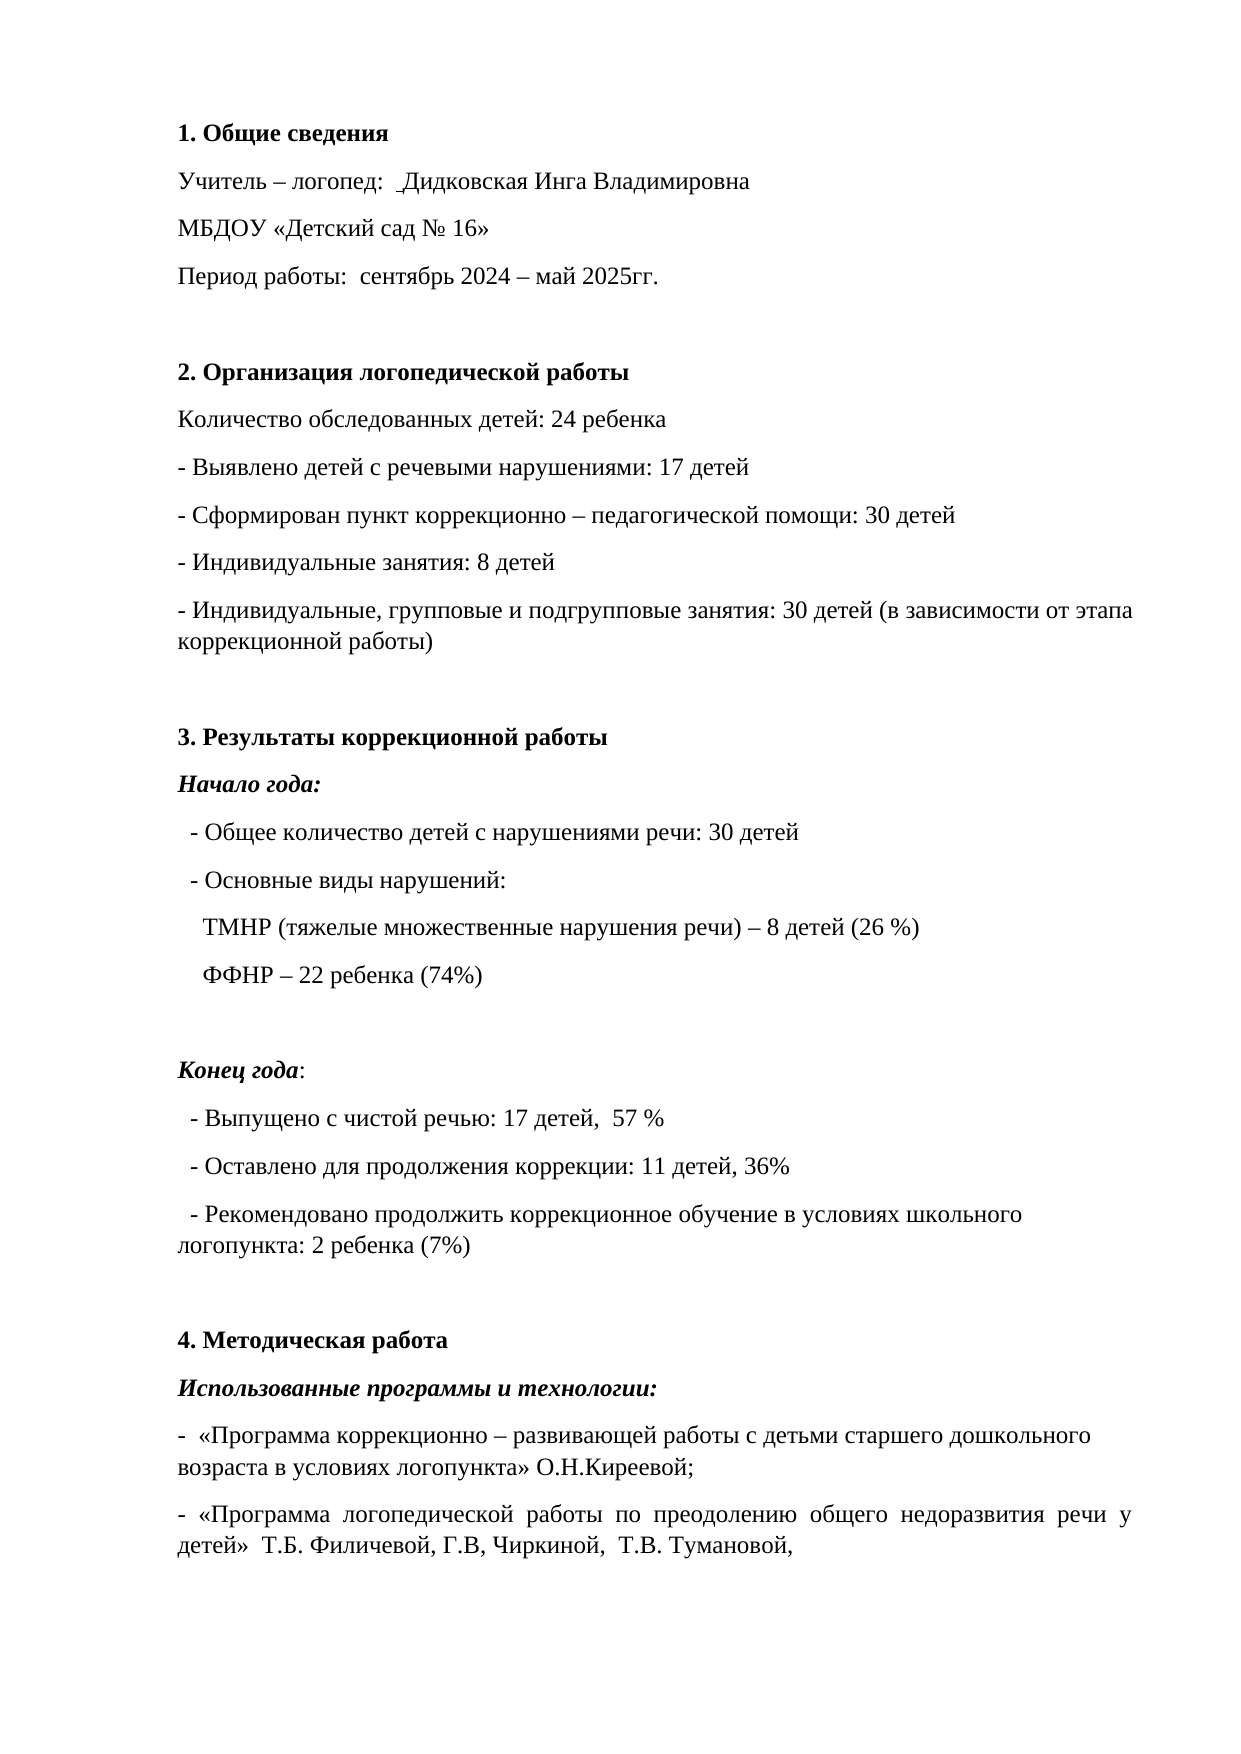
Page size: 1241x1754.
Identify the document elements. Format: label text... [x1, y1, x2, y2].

text МБДОУ «Детский сад № 16» [177, 213, 1152, 242]
text Конец года: [177, 1056, 1152, 1084]
text - Общее количество детей с нарушениями речи: 30 детей [177, 817, 1152, 846]
text - Сформирован пункт коррекционно – педагогической помощи: 30 детей [177, 500, 1152, 528]
text Количество обследованных детей: 24 ребенка [177, 404, 1152, 433]
text ТМНР (тяжелые множественные нарушения речи) – 8 детей (26 %) [177, 912, 1152, 941]
text - Рекомендовано продолжить коррекционное обучение в условиях школьного логопункта: 2 ребенка (7%) [177, 1199, 1152, 1258]
text - Выпущено с чистой речью: 17 детей, 57 % [177, 1103, 1152, 1132]
text - «Программа коррекционно – развивающей работы с детьми старшего дошкольного возраста в условиях логопункта» О.Н.Киреевой; [177, 1421, 1152, 1480]
text 2. Организация логопедической работы [177, 357, 1152, 385]
text - Выявлено детей с речевыми нарушениями: 17 детей [177, 452, 1152, 481]
text Период работы: сентябрь 2024 – май 2025гг. [177, 261, 1152, 290]
text - Оставлено для продолжения коррекции: 11 детей, 36% [177, 1151, 1152, 1180]
text Учитель – логопед: Дидковская Инга Владимировна [177, 166, 1152, 194]
text Начало года: [177, 769, 1152, 798]
text - Индивидуальные, групповые и подгрупповые занятия: 30 детей (в зависимости от этапа коррекционной работы) [177, 595, 1152, 655]
text ФФНР – 22 ребенка (74%) [177, 960, 1152, 989]
text 1. Общие сведения [177, 118, 1152, 147]
text Использованные программы и технологии: [177, 1373, 1152, 1402]
text 3. Результаты коррекционной работы [177, 722, 1152, 750]
text - «Программа логопедической работы по преодолению общего недоразвития речи у детей» Т.Б. Филичевой, Г.В, Чиркиной, Т.В. Тумановой, [177, 1499, 1152, 1559]
text 4. Методическая работа [177, 1325, 1152, 1354]
text - Индивидуальные занятия: 8 детей [177, 547, 1152, 576]
text - Основные виды нарушений: [177, 865, 1152, 893]
